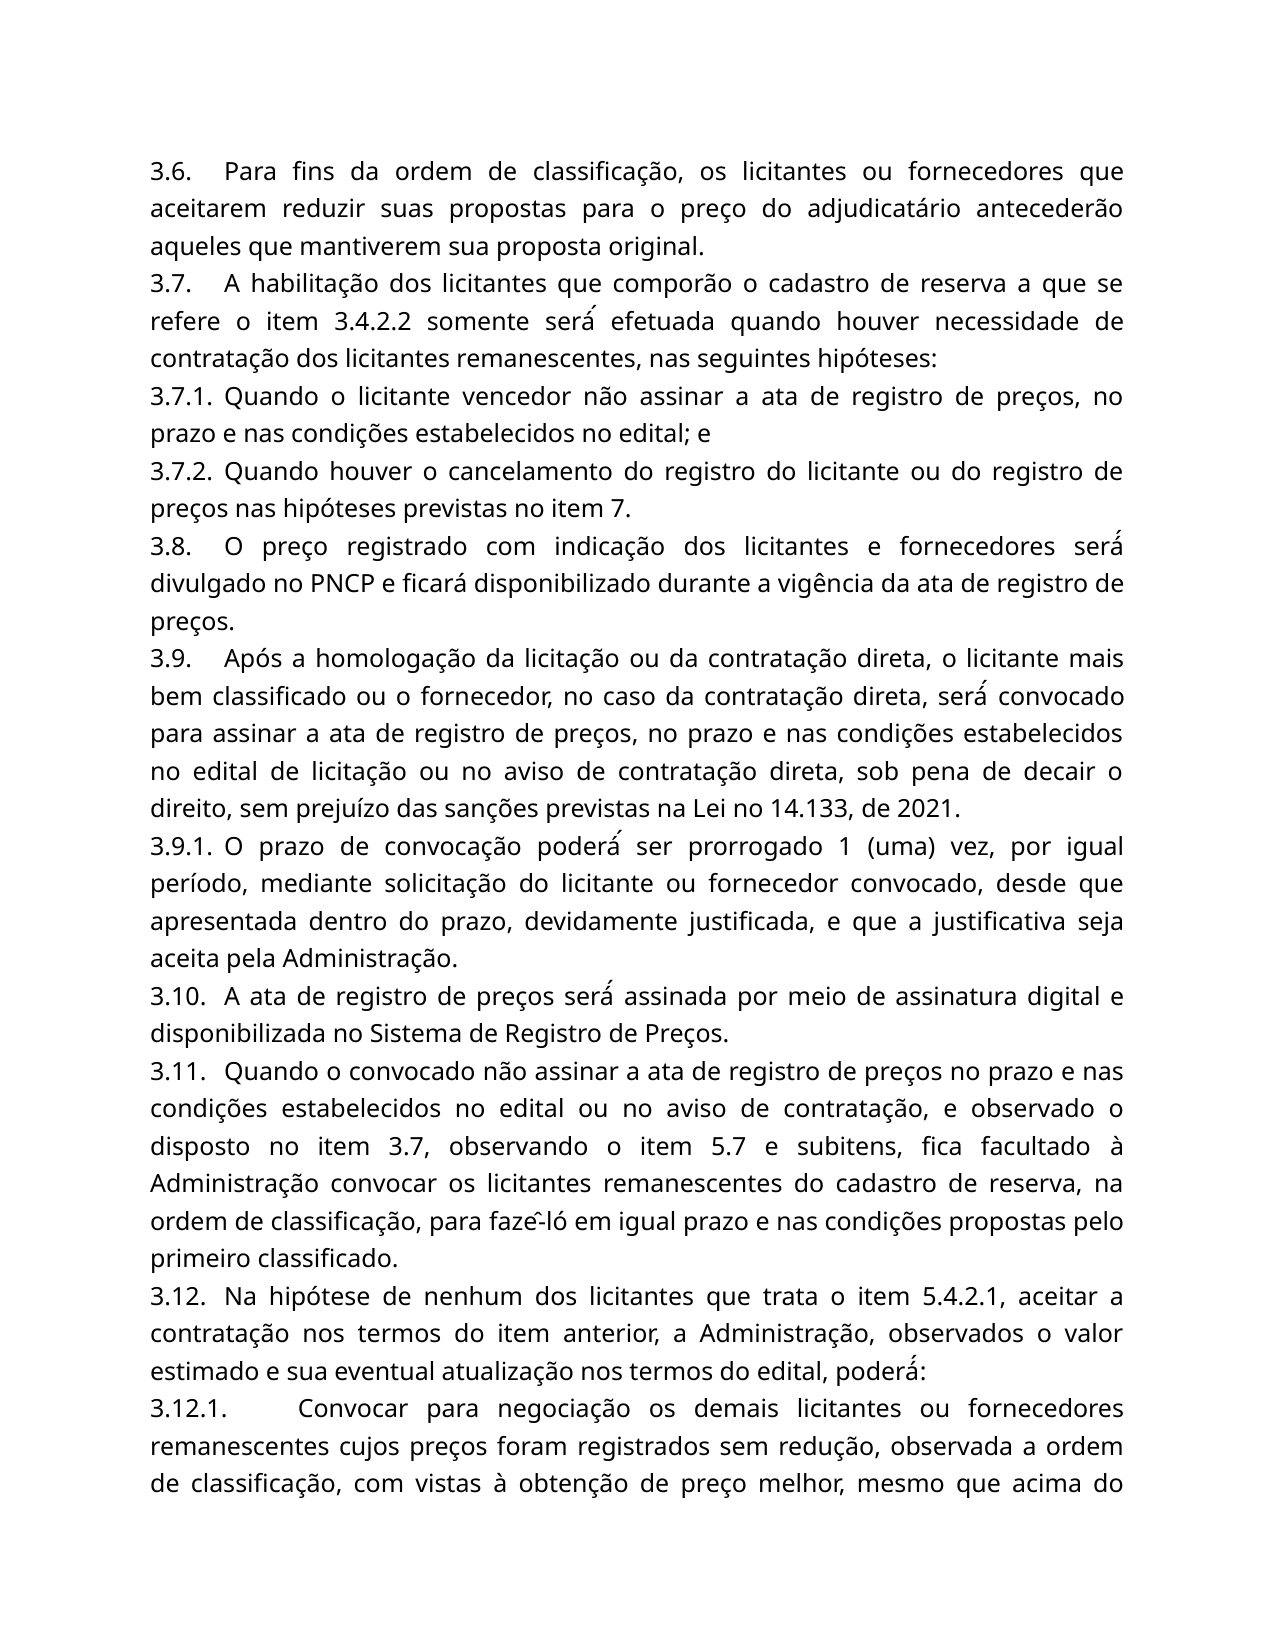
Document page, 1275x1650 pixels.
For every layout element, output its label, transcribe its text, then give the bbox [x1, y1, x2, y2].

text 3.7. A habilitação dos licitantes que comporão o cadastro de reserva a que se refere o item 3.4.2.2 somente será́ efetuada quando houver necessidade de contratação dos licitantes remanescentes, nas seguintes hipóteses: [150, 262, 1125, 375]
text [150, 1387, 1125, 1500]
text 3.12. Na hipótese de nenhum dos licitantes que trata o item 5.4.2.1, aceitar a contratação nos termos do item anterior, a Administração, observados o valor estimado e sua eventual atualização nos termos do edital, poderá́: [150, 1275, 1125, 1387]
text 3.7.1. Quando o licitante vencedor não assinar a ata de registro de preços, no prazo e nas condições estabelecidos no edital; e [150, 375, 1125, 450]
text 3.7.2. Quando houver o cancelamento do registro do licitante ou do registro de preços nas hipóteses previstas no item 7. [150, 450, 1125, 525]
text 3.10. A ata de registro de preços será́ assinada por meio de assinatura digital e disponibilizada no Sistema de Registro de Preços. [150, 975, 1125, 1050]
text 3.11. Quando o convocado não assinar a ata de registro de preços no prazo e nas condições estabelecidos no edital ou no aviso de contratação, e observado o disposto no item 3.7, observando o item 5.7 e subitens, fica facultado à Administração convocar os licitantes remanescentes do cadastro de reserva, na ordem de classificação, para fazê-ló em igual prazo e nas condições propostas pelo primeiro classificado. [150, 1050, 1125, 1275]
text 3.9.1. O prazo de convocação poderá́ ser prorrogado 1 (uma) vez, por igual período, mediante solicitação do licitante ou fornecedor convocado, desde que apresentada dentro do prazo, devidamente justificada, e que a justificativa seja aceita pela Administração. [150, 825, 1125, 975]
text 3.8. O preço registrado com indicação dos licitantes e fornecedores será́ divulgado no PNCP e ficará disponibilizado durante a vigência da ata de registro de preços. [150, 525, 1125, 637]
text 3.9. Após a homologação da licitação ou da contratação direta, o licitante mais bem classificado ou o fornecedor, no caso da contratação direta, será́ convocado para assinar a ata de registro de preços, no prazo e nas condições estabelecidos no edital de licitação ou no aviso de contratação direta, sob pena de decair o direito, sem prejuízo das sanções previstas na Lei no 14.133, de 2021. [150, 637, 1125, 825]
text 3.6. Para fins da ordem de classificação, os licitantes ou fornecedores que aceitarem reduzir suas propostas para o preço do adjudicatário antecederão aqueles que mantiverem sua proposta original. [150, 150, 1125, 262]
